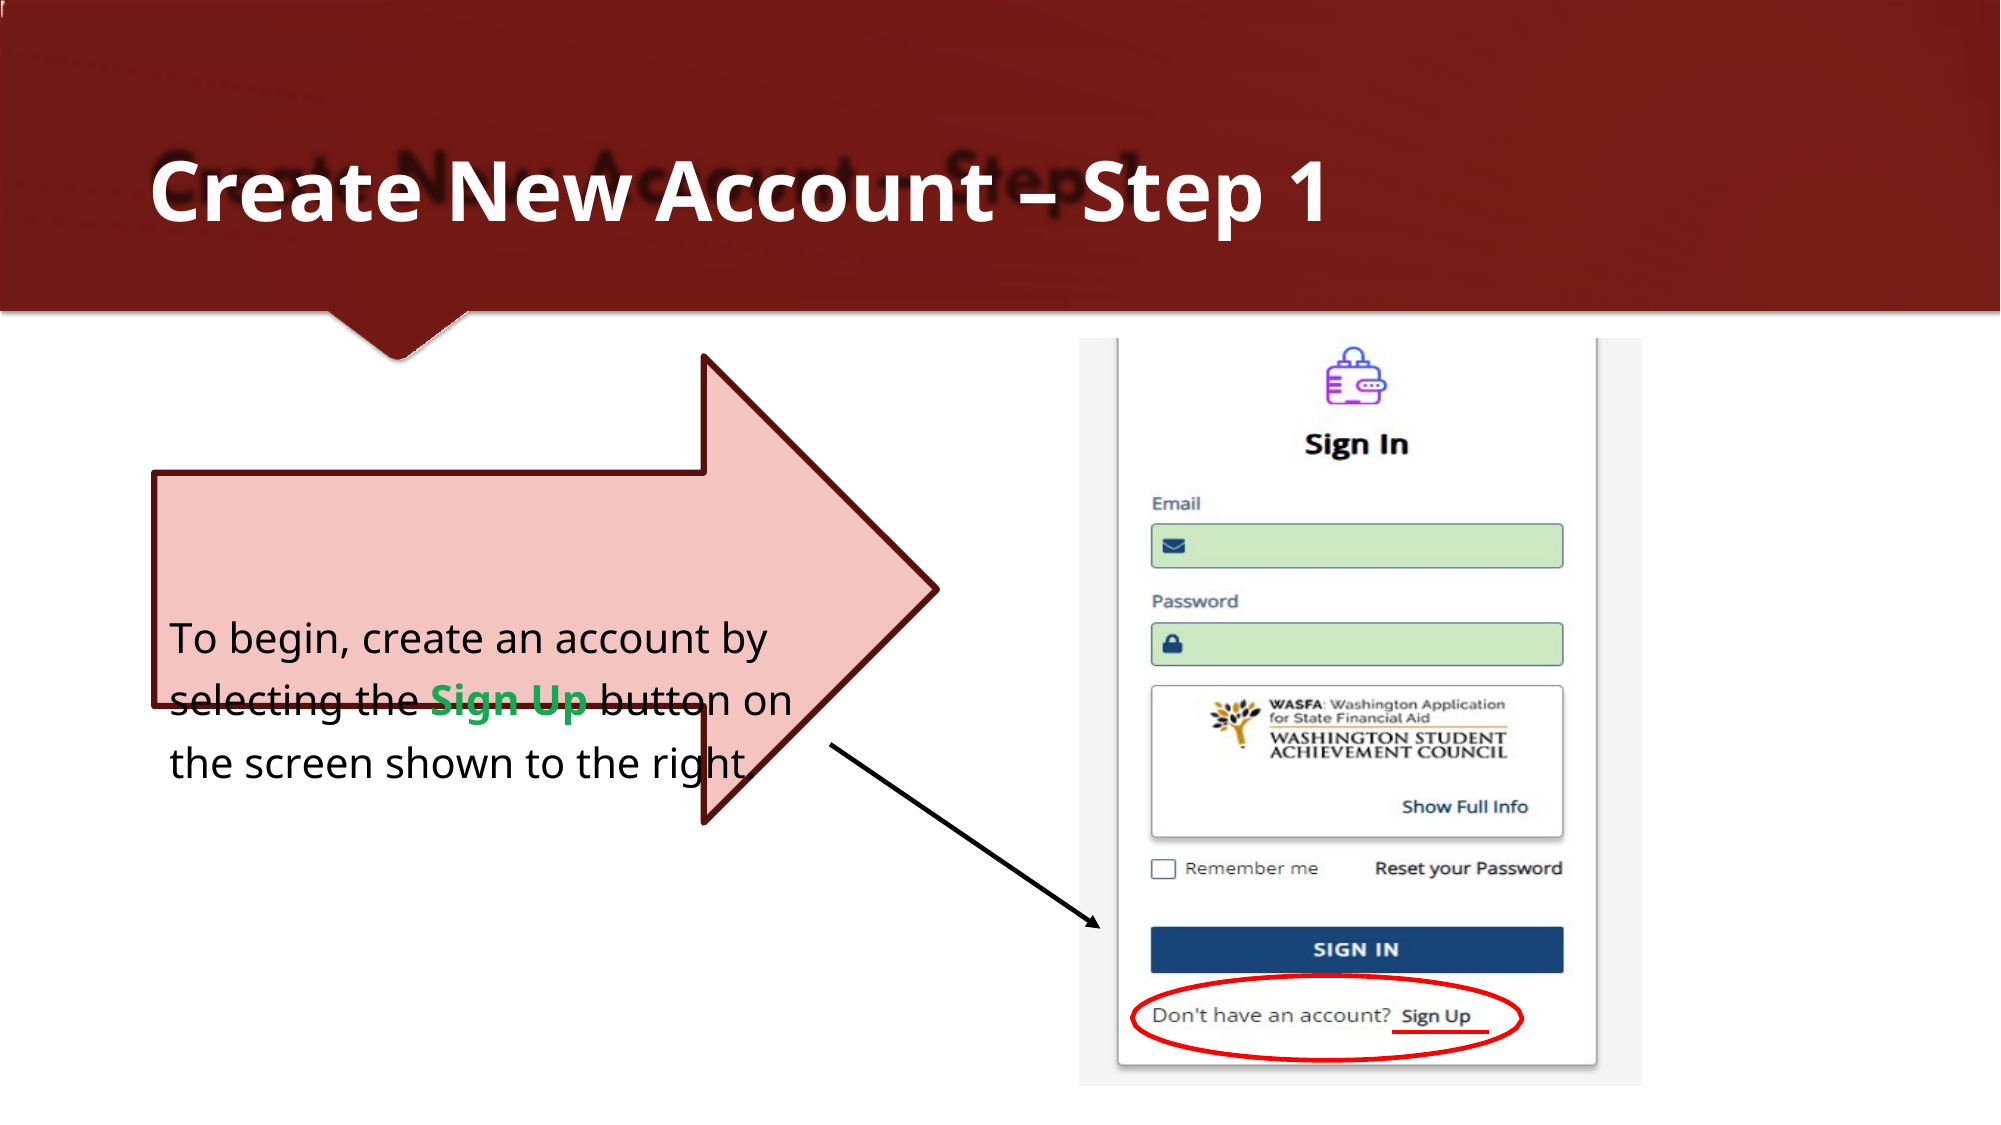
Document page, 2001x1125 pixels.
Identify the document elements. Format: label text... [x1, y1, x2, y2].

subtitle Create New Account – Step 1 [148, 132, 1971, 246]
text To begin, create an account by selecting the Sign Up button on the screen shown to the right. [169, 609, 810, 790]
picture [0, 311, 2000, 1086]
picture [1, 1, 2000, 357]
